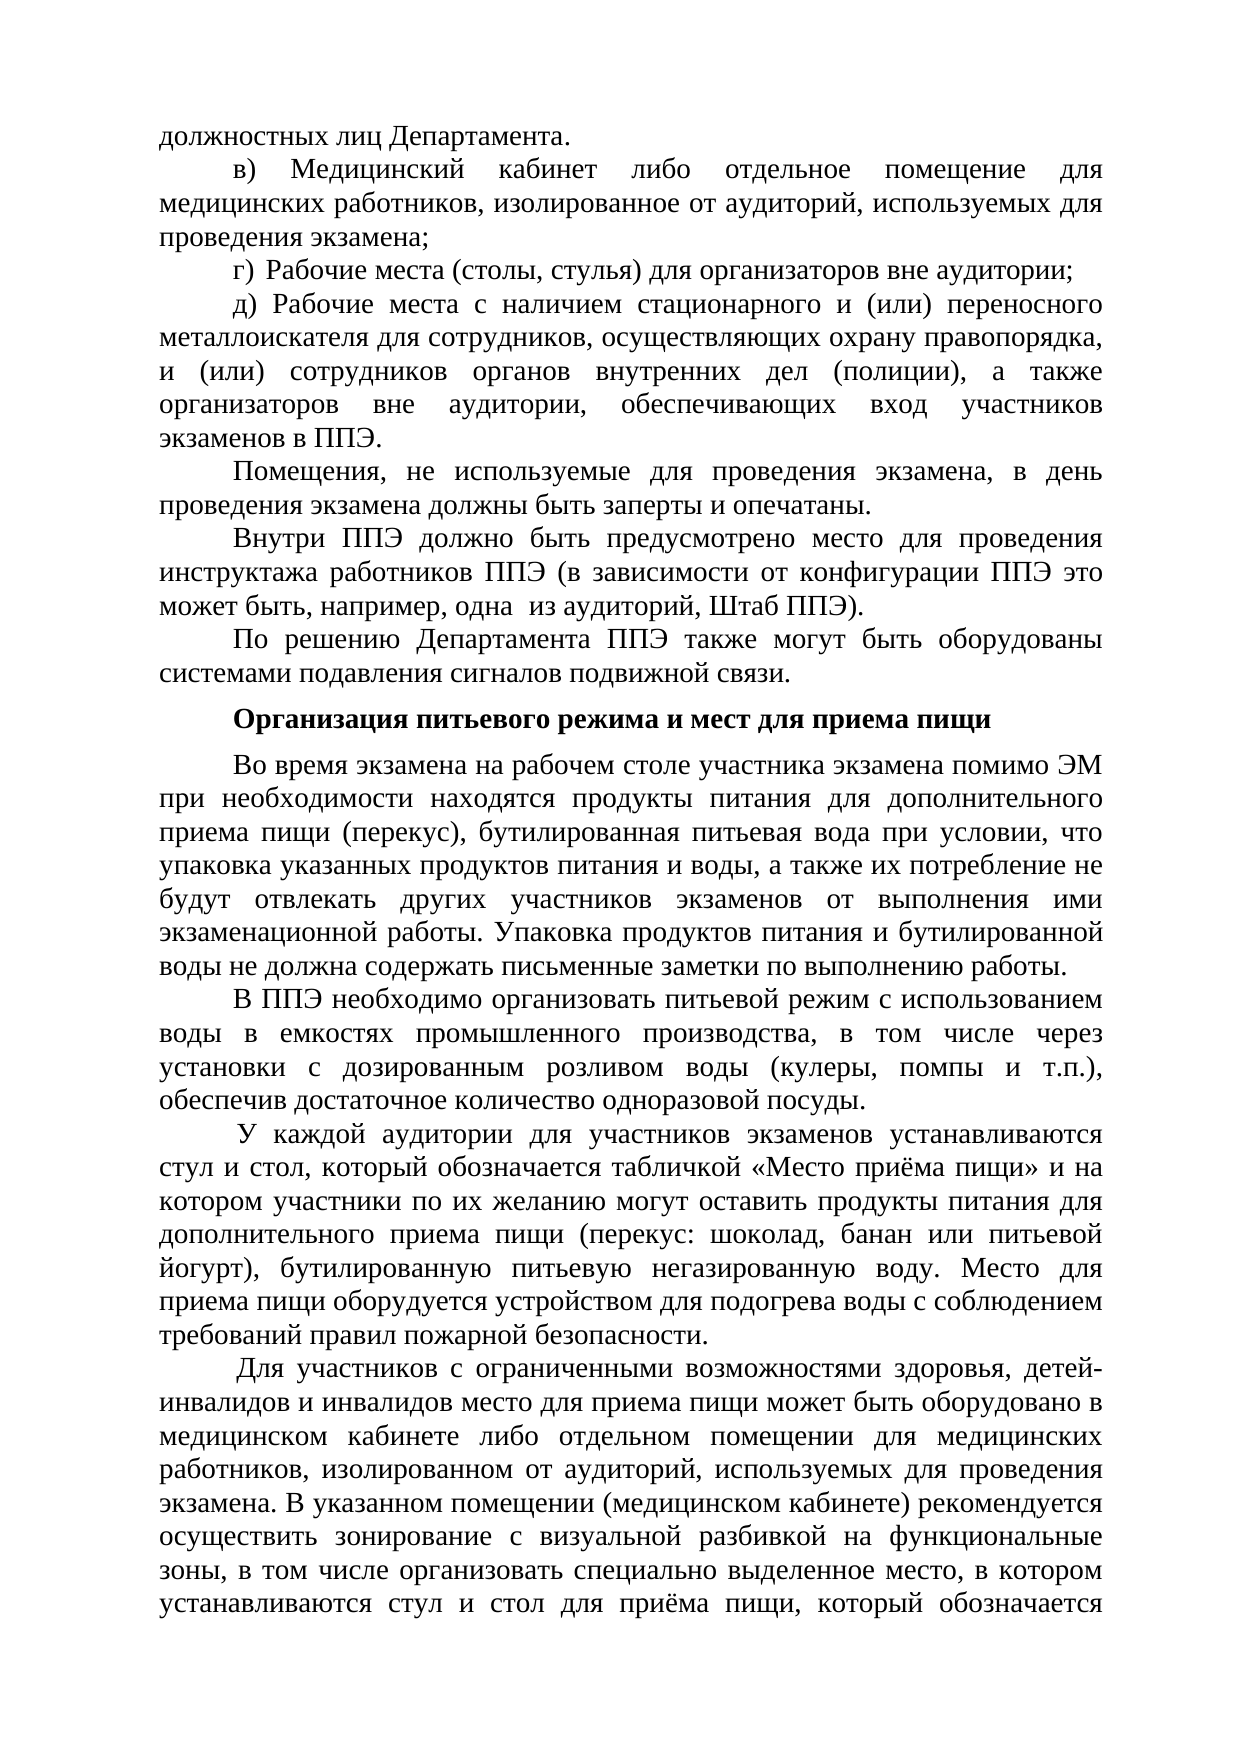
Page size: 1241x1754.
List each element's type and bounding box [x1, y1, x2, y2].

table_header [148, 118, 1115, 1619]
